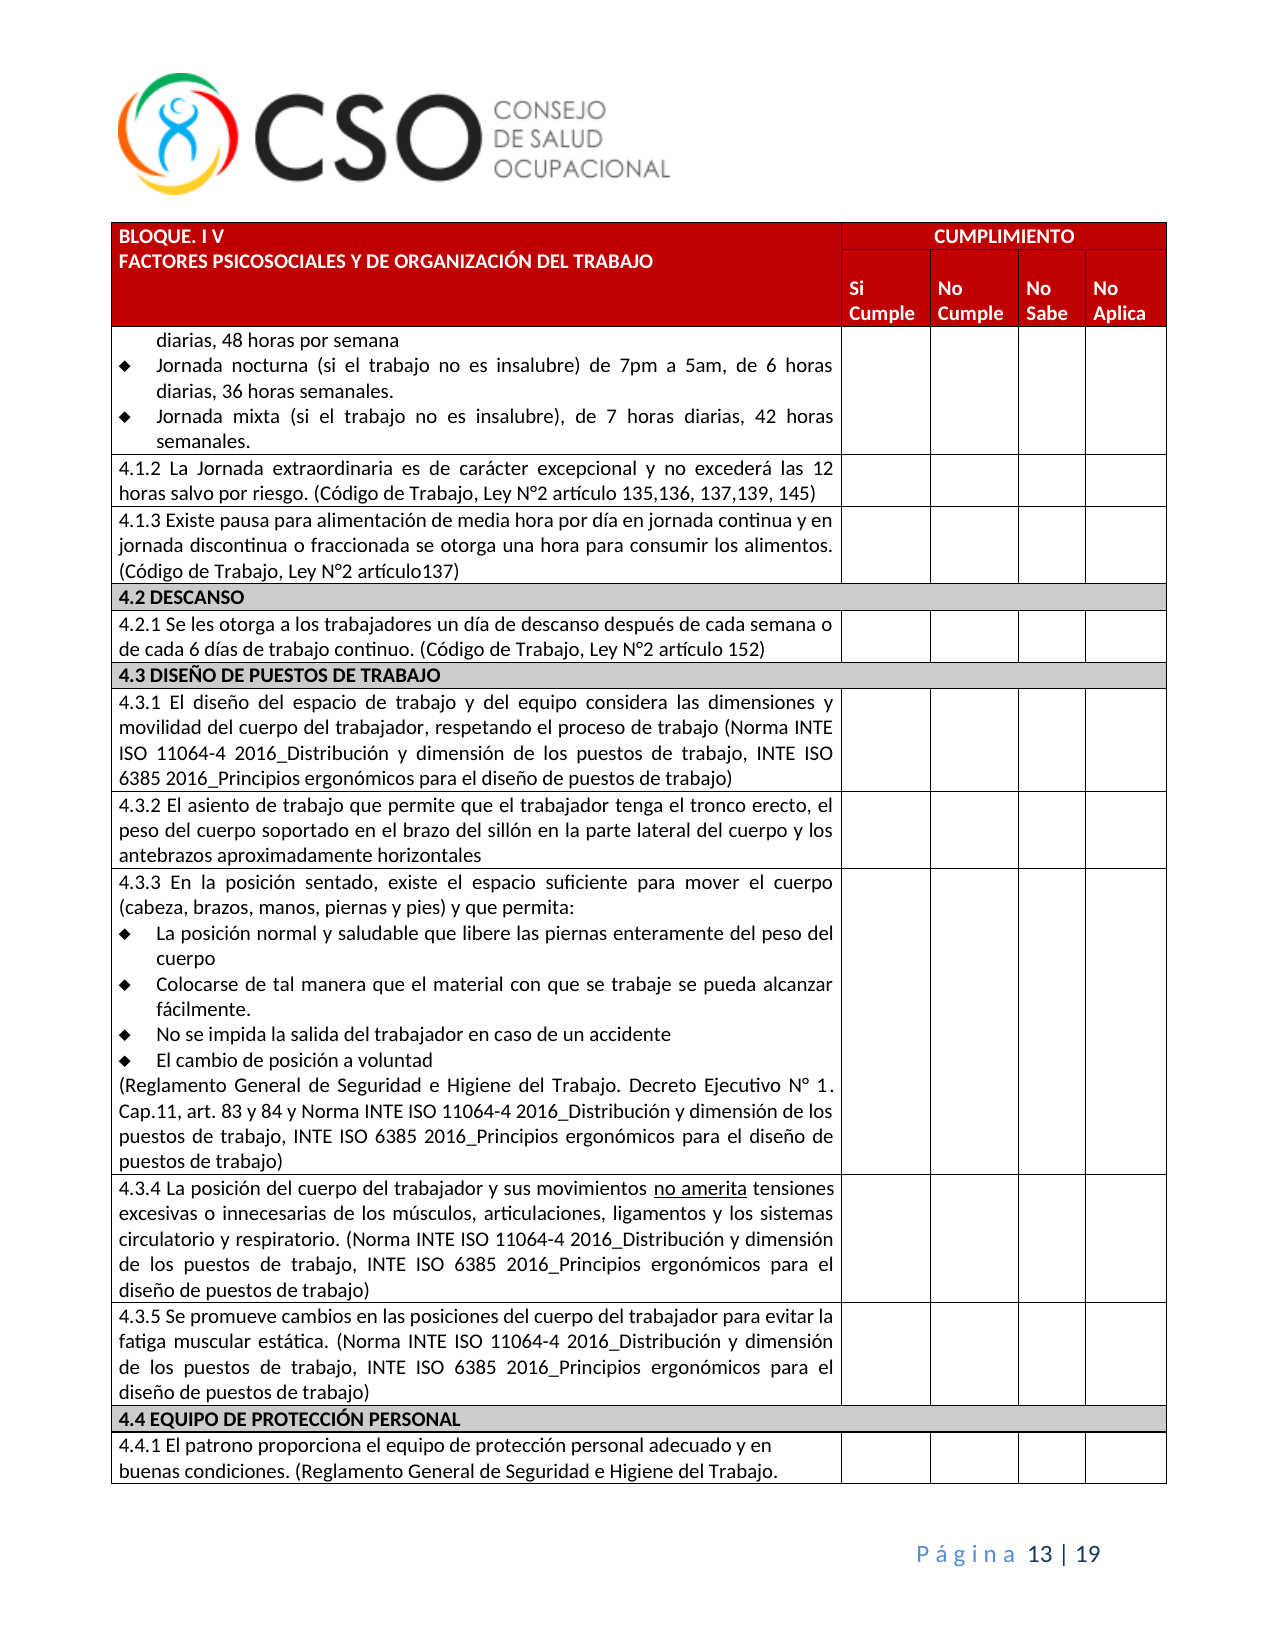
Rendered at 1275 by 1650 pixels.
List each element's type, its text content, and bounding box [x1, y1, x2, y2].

table_cell [1086, 1433, 1166, 1483]
table_cell [931, 327, 1018, 454]
table_cell Si Cumple [842, 250, 930, 326]
table_cell [1086, 327, 1166, 454]
table_cell [1019, 792, 1085, 868]
table_cell [1019, 611, 1085, 662]
table_cell [931, 869, 1018, 1174]
table_cell [1086, 1303, 1166, 1405]
table_cell [1019, 1433, 1085, 1483]
table_cell [931, 455, 1018, 506]
table_cell [931, 1433, 1018, 1483]
table_header CUMPLIMIENTO [842, 223, 1166, 249]
table_cell No Cumple [931, 250, 1018, 326]
table_header BLOQUE. I V FACTORES PSICOSOCIALES Y DE ORGANIZACIÓN DEL TRABAJO [112, 223, 841, 326]
table_cell [931, 611, 1018, 662]
table_cell [842, 869, 930, 1174]
table_cell 4.3.5 Se promueve cambios en las posiciones del cuerpo del trabajador para evitar la fatiga muscular estática. (Norma INTE ISO 11064-4 2016_Distribución y dimensión de los puestos de trabajo, INTE ISO 6385 2016_Principios ergonómicos para el diseño de puestos de trabajo) [112, 1303, 841, 1405]
table_cell [842, 611, 930, 662]
table_cell [842, 689, 930, 791]
table_cell No Aplica [1086, 250, 1166, 326]
table_cell 4.1.2 La Jornada extraordinaria es de carácter excepcional y no excederá las 12 horas salvo por riesgo. (Código de Trabajo, Ley N°2 artículo 135,136, 137,139, 145) [112, 455, 841, 506]
table_cell [842, 455, 930, 506]
table_cell [1019, 327, 1085, 454]
table_cell [1019, 1175, 1085, 1302]
table_cell [1019, 1303, 1085, 1405]
table_cell [1086, 869, 1166, 1174]
table_cell [842, 792, 930, 868]
table_cell 4.3 DISEÑO DE PUESTOS DE TRABAJO [112, 663, 1166, 688]
table_cell [1086, 611, 1166, 662]
table_cell [931, 1175, 1018, 1302]
table_cell [1019, 507, 1085, 583]
table_cell [931, 507, 1018, 583]
table_cell [1019, 869, 1085, 1174]
table_cell [931, 689, 1018, 791]
table_cell 4.2 DESCANSO [112, 584, 1166, 610]
table_cell 4.1.3 Existe pausa para alimentación de media hora por día en jornada continua y en jornada discontinua o fraccionada se otorga una hora para consumir los alimentos. (Código de Trabajo, Ley N°2 artículo137) [112, 507, 841, 583]
table_cell [1019, 455, 1085, 506]
table_cell [1086, 507, 1166, 583]
table_cell [842, 1175, 930, 1302]
table_cell 4.3.3 En la posición sentado, existe el espacio suficiente para mover el cuerpo (cabeza, brazos, manos, piernas y pies) y que permita: La posición normal y saludable que libere las piernas enteramente del peso del cuerpo Colocarse de tal manera que el material con que se trabaje se pueda alcanzar fácilmente. No se impida la salida del trabajador en caso de un accidente El cambio de posición a voluntad (Reglamento General de Seguridad e Higiene del Trabajo. Decreto Ejecutivo N° 1. Cap.11, art. 83 y 84 y Norma INTE ISO 11064-4 2016_Distribución y dimensión de los puestos de trabajo, INTE ISO 6385 2016_Principios ergonómicos para el diseño de puestos de trabajo) [112, 869, 841, 1174]
table_cell [1086, 1175, 1166, 1302]
table_cell [1086, 455, 1166, 506]
table_cell 4.3.1 El diseño del espacio de trabajo y del equipo considera las dimensiones y movilidad del cuerpo del trabajador, respetando el proceso de trabajo (Norma INTE ISO 11064-4 2016_Distribución y dimensión de los puestos de trabajo, INTE ISO 6385 2016_Principios ergonómicos para el diseño de puestos de trabajo) [112, 689, 841, 791]
table_cell [1019, 689, 1085, 791]
table_cell 4.4 EQUIPO DE PROTECCIÓN PERSONAL [112, 1406, 1166, 1431]
table_cell [931, 792, 1018, 868]
table_cell [1086, 689, 1166, 791]
table_cell 4.2.1 Se les otorga a los trabajadores un día de descanso después de cada semana o de cada 6 días de trabajo continuo. (Código de Trabajo, Ley N°2 artículo 152) [112, 611, 841, 662]
table_cell [931, 1303, 1018, 1405]
table_cell [842, 1433, 930, 1483]
table_cell [842, 1303, 930, 1405]
picture [118, 73, 670, 195]
table_cell No Sabe [1019, 250, 1085, 326]
table_cell [1086, 792, 1166, 868]
table_cell [842, 507, 930, 583]
table_cell [842, 327, 930, 454]
table_cell 4.3.4 La posición del cuerpo del trabajador y sus movimientos no amerita tensiones excesivas o innecesarias de los músculos, articulaciones, ligamentos y los sistemas circulatorio y respiratorio. (Norma INTE ISO 11064-4 2016_Distribución y dimensión de los puestos de trabajo, INTE ISO 6385 2016_Principios ergonómicos para el diseño de puestos de trabajo) [112, 1175, 841, 1302]
table_cell 4.3.2 El asiento de trabajo que permite que el trabajador tenga el tronco erecto, el peso del cuerpo soportado en el brazo del sillón en la parte lateral del cuerpo y los antebrazos aproximadamente horizontales [112, 792, 841, 868]
